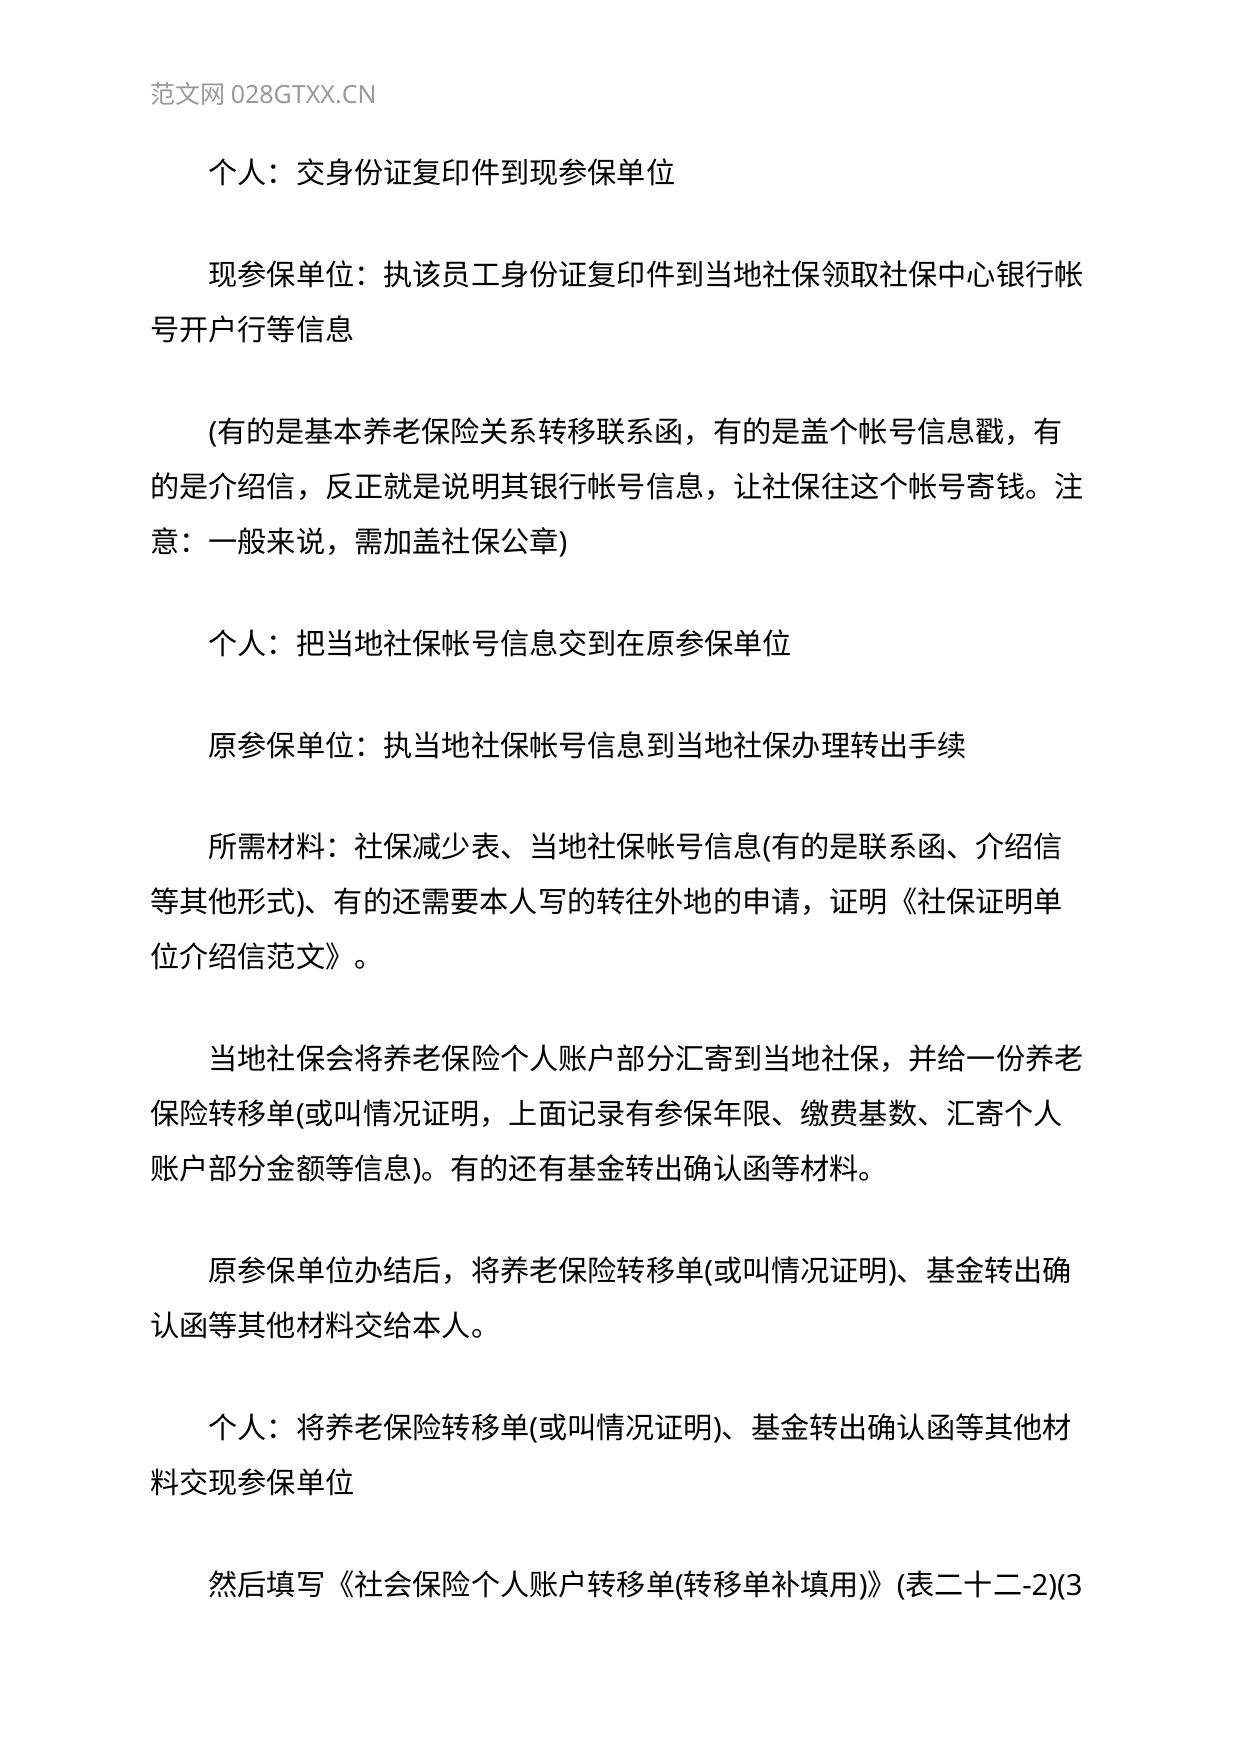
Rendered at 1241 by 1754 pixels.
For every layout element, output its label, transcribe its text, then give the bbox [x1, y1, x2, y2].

text 现参保单位：执该员工身份证复印件到当地社保领取社保中心银行帐号开户行等信息 [150, 252, 1090, 349]
text 当地社保会将养老保险个人账户部分汇寄到当地社保，并给一份养老保险转移单(或叫情况证明，上面记录有参保年限、缴费基数、汇寄个人账户部分金额等信息)。有的还有基金转出确认函等材料。 [150, 1036, 1090, 1188]
text (有的是基本养老保险关系转移联系函，有的是盖个帐号信息戳，有的是介绍信，反正就是说明其银行帐号信息，让社保往这个帐号寄钱。注意：一般来说，需加盖社保公章) [150, 408, 1090, 561]
text 原参保单位办结后，将养老保险转移单(或叫情况证明)、基金转出确认函等其他材料交给本人。 [150, 1247, 1090, 1345]
text 原参保单位：执当地社保帐号信息到当地社保办理转出手续 [150, 722, 1090, 764]
text 所需材料：社保减少表、当地社保帐号信息(有的是联系函、介绍信等其他形式)、有的还需要本人写的转往外地的申请，证明《社保证明单位介绍信范文》。 [150, 824, 1090, 976]
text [150, 1561, 1090, 1603]
text 个人：交身份证复印件到现参保单位 [150, 150, 1090, 192]
text 个人：把当地社保帐号信息交到在原参保单位 [150, 620, 1090, 663]
text 个人：将养老保险转移单(或叫情况证明)、基金转出确认函等其他材料交现参保单位 [150, 1404, 1090, 1502]
